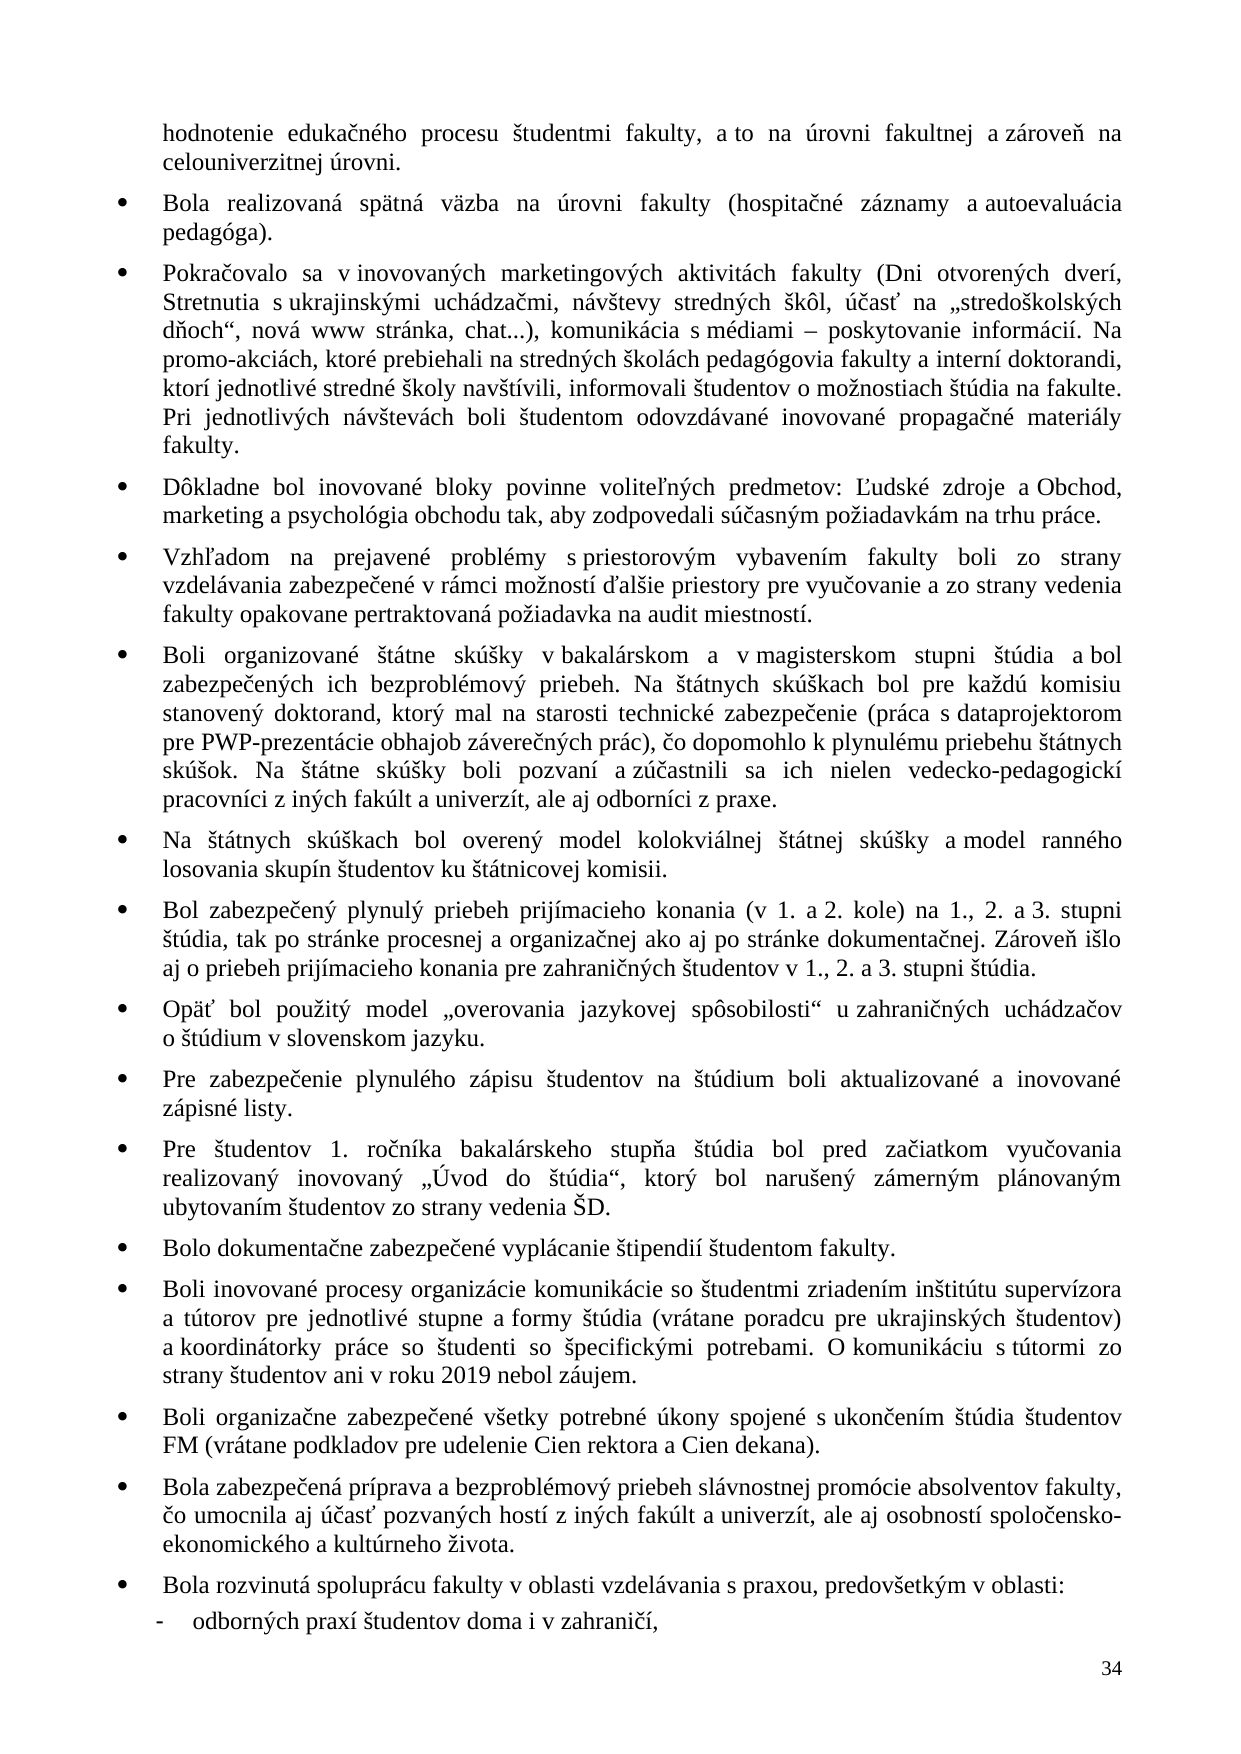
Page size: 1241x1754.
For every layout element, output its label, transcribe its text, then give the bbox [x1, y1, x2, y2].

list Boli organizované štátne skúšky v bakalárskom a v magisterskom stupni štúdia a bol zabezpečených ich bezproblémový priebeh. Na štátnych skúškach bol pre každú komisiu stanovený doktorand, ktorý mal na starosti technické zabezpečenie (práca s dataprojektorom pre PWP-prezentácie obhajob záverečných prác), čo dopomohlo k plynulému priebehu štátnych skúšok. Na štátne skúšky boli pozvaní a zúčastnili sa ich nielen vedecko-pedagogickí pracovníci z iných fakúlt a univerzít, ale aj odborníci z praxe. [118, 641, 1122, 813]
list Na štátnych skúškach bol overený model kolokviálnej štátnej skúšky a model ranného losovania skupín študentov ku štátnicovej komisii. [118, 826, 1122, 883]
list Boli inovované procesy organizácie komunikácie so študentmi zriadením inštitútu supervízora a tútorov pre jednotlivé stupne a formy štúdia (vrátane poradcu pre ukrajinských študentov) a koordinátorky práce so študenti so špecifickými potrebami. O komunikáciu s tútormi zo strany študentov ani v roku 2019 nebol záujem. [118, 1274, 1122, 1389]
list Opäť bol použitý model „overovania jazykovej spôsobilosti“ u zahraničných uchádzačov o štúdium v slovenskom jazyku. [118, 994, 1122, 1052]
list Bola realizovaná spätná väzba na úrovni fakulty (hospitačné záznamy a autoevaluácia pedagóga). [118, 188, 1122, 246]
list Boli organizačne zabezpečené všetky potrebné úkony spojené s ukončením štúdia študentov FM (vrátane podkladov pre udelenie Cien rektora a Cien dekana). [118, 1402, 1122, 1459]
list Bola zabezpečená príprava a bezproblémový priebeh slávnostnej promócie absolventov fakulty, čo umocnila aj účasť pozvaných hostí z iných fakúlt a univerzít, ale aj osobností spoločensko-ekonomického a kultúrneho života. [118, 1472, 1122, 1558]
list Bol zabezpečený plynulý priebeh prijímacieho konania (v 1. a 2. kole) na 1., 2. a 3. stupni štúdia, tak po stránke procesnej a organizačnej ako aj po stránke dokumentačnej. Zároveň išlo aj o priebeh prijímacieho konania pre zahraničných študentov v 1., 2. a 3. stupni štúdia. [118, 896, 1122, 982]
list Vzhľadom na prejavené problémy s priestorovým vybavením fakulty boli zo strany vzdelávania zabezpečené v rámci možností ďalšie priestory pre vyučovanie a zo strany vedenia fakulty opakovane pertraktovaná požiadavka na audit miestností. [118, 542, 1122, 628]
list Pre zabezpečenie plynulého zápisu študentov na štúdium boli aktualizované a inovované zápisné listy. [118, 1064, 1122, 1122]
list Dôkladne bol inovované bloky povinne voliteľných predmetov: Ľudské zdroje a Obchod, marketing a psychológia obchodu tak, aby zodpovedali súčasným požiadavkám na trhu práce. [118, 472, 1122, 529]
list Pokračovalo sa v inovovaných marketingových aktivitách fakulty (Dni otvorených dverí, Stretnutia s ukrajinskými uchádzačmi, návštevy stredných škôl, účasť na „stredoškolských dňoch“, nová www stránka, chat...), komunikácia s médiami – poskytovanie informácií. Na promo-akciách, ktoré prebiehali na stredných školách pedagógovia fakulty a interní doktorandi, ktorí jednotlivé stredné školy navštívili, informovali študentov o možnostiach štúdia na fakulte. Pri jednotlivých návštevách boli študentom odovzdávané inovované propagačné materiály fakulty. [118, 258, 1122, 459]
list odborných praxí študentov doma i v zahraničí, [155, 1606, 1122, 1634]
list Pre študentov 1. ročníka bakalárskeho stupňa štúdia bol pred začiatkom vyučovania realizovaný inovovaný „Úvod do štúdia“, ktorý bol narušený zámerným plánovaným ubytovaním študentov zo strany vedenia ŠD. [118, 1134, 1122, 1221]
list Bola rozvinutá spoluprácu fakulty v oblasti vzdelávania s praxou, predovšetkým v oblasti: [118, 1571, 1122, 1599]
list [118, 118, 1122, 176]
list Bolo dokumentačne zabezpečené vyplácanie štipendií študentom fakulty. [118, 1233, 1122, 1262]
